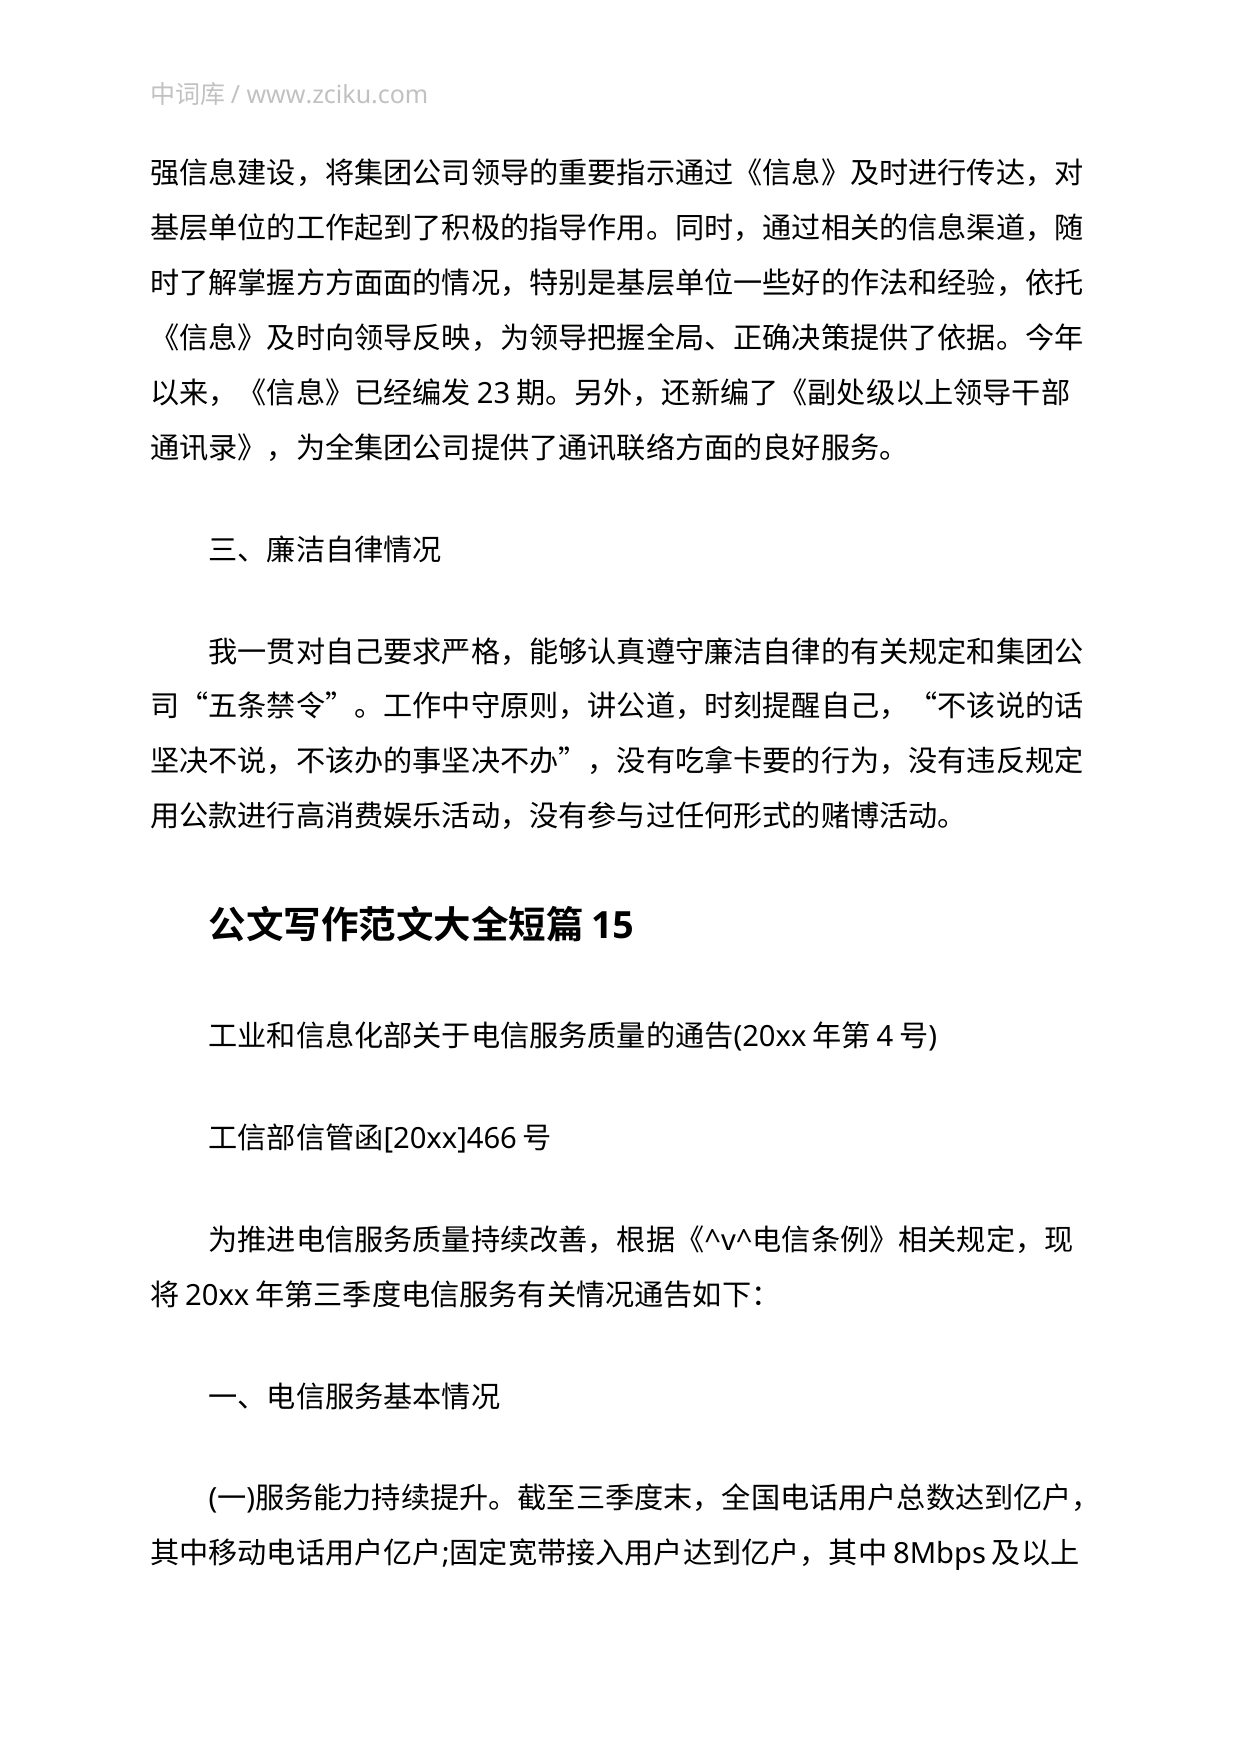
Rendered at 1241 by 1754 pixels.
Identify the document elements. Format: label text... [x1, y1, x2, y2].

text 三、廉洁自律情况 [150, 526, 1090, 569]
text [150, 150, 1090, 467]
text 为推进电信服务质量持续改善，根据《^v^电信条例》相关规定，现将20xx年第三季度电信服务有关情况通告如下： [150, 1216, 1090, 1313]
text 我一贯对自己要求严格，能够认真遵守廉洁自律的有关规定和集团公司“五条禁令”。工作中守原则，讲公道，时刻提醒自己，“不该说的话坚决不说，不该办的事坚决不办”，没有吃拿卡要的行为，没有违反规定用公款进行高消费娱乐活动，没有参与过任何形式的赌博活动。 [150, 628, 1090, 835]
text 公文写作范文大全短篇15 [150, 894, 1090, 949]
text 工信部信管函[20xx]466号 [150, 1114, 1090, 1157]
text 工业和信息化部关于电信服务质量的通告(20xx年第4号) [150, 1012, 1090, 1054]
text 一、电信服务基本情况 [150, 1373, 1090, 1415]
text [150, 1475, 1090, 1572]
